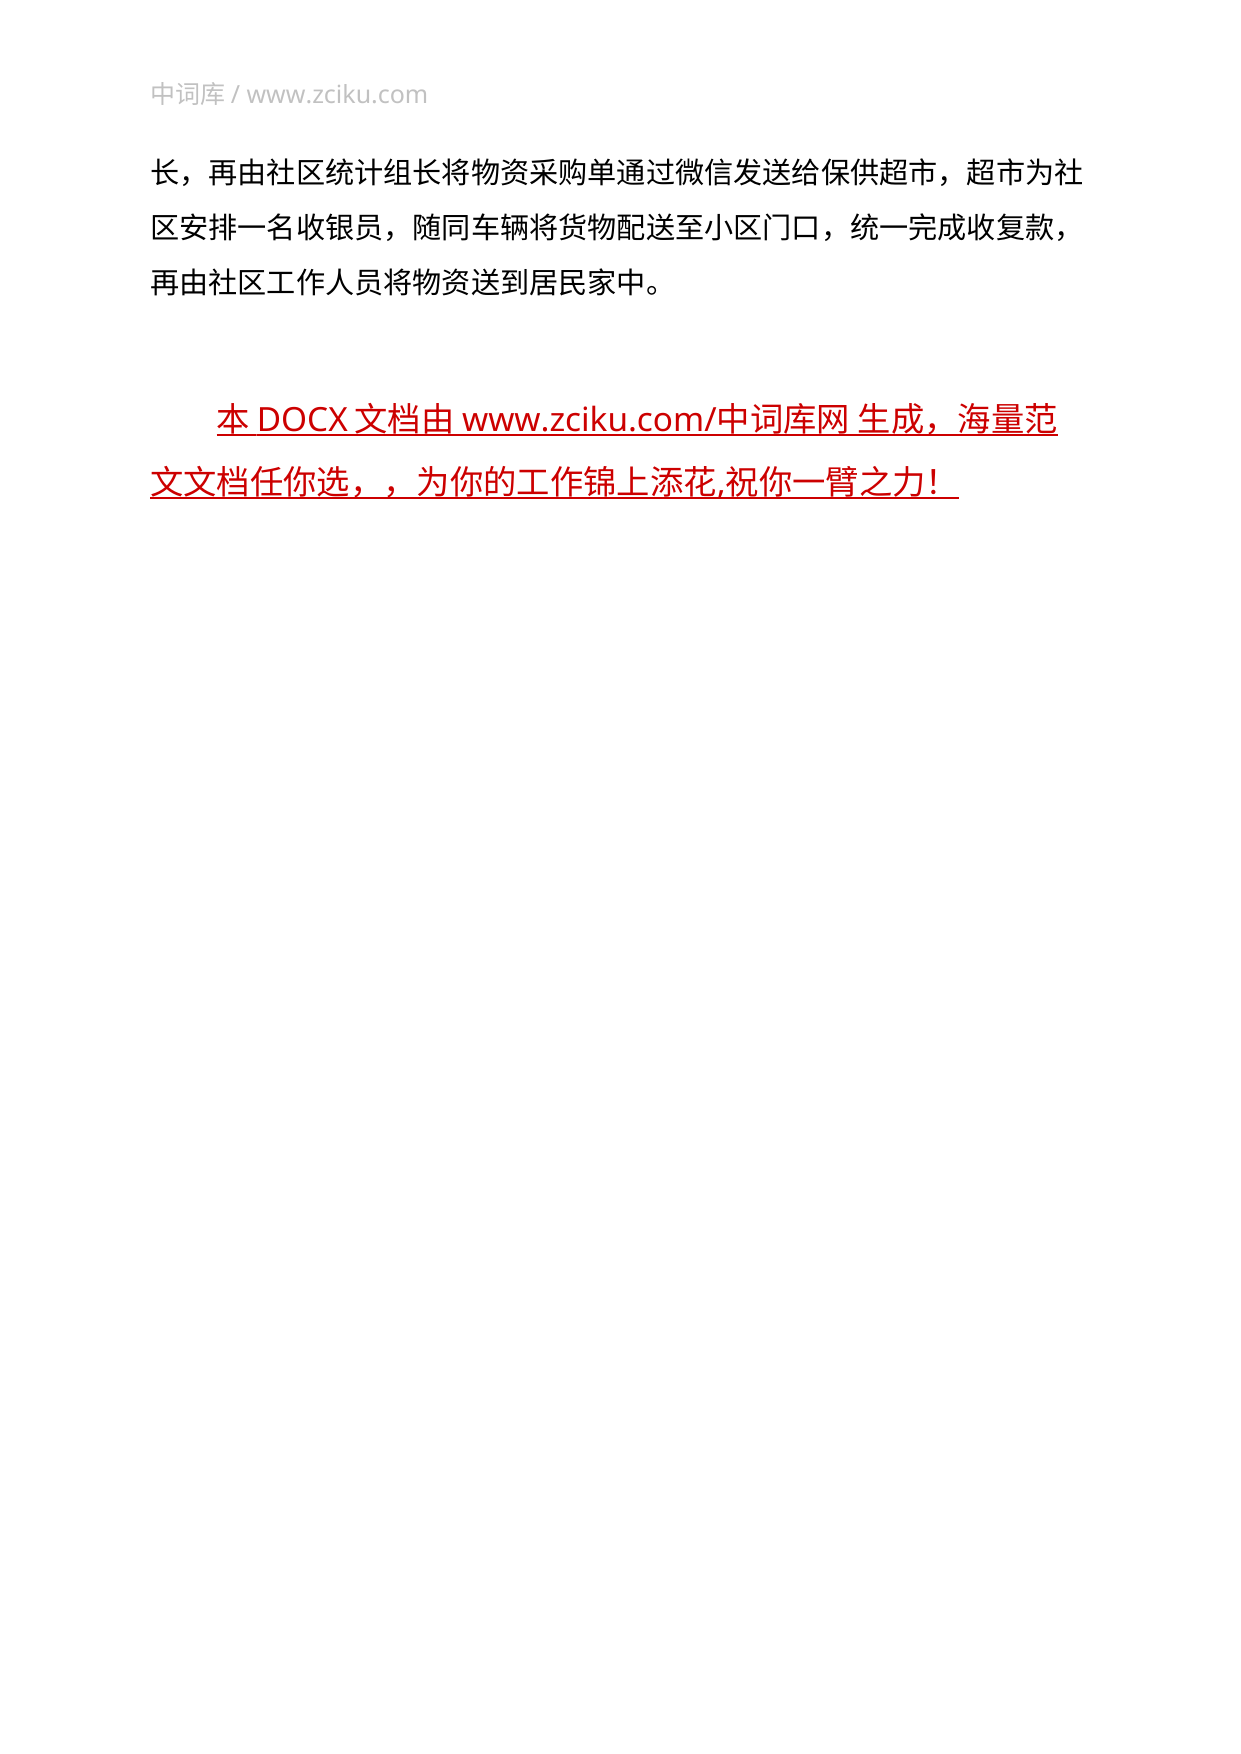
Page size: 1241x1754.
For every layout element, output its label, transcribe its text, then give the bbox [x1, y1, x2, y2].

text 本DOCX文档由 www.zciku.com/中词库网 生成，海量范文文档任你选，，为你的工作锦上添花,祝你一臂之力！ [150, 393, 1090, 504]
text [150, 150, 1090, 302]
